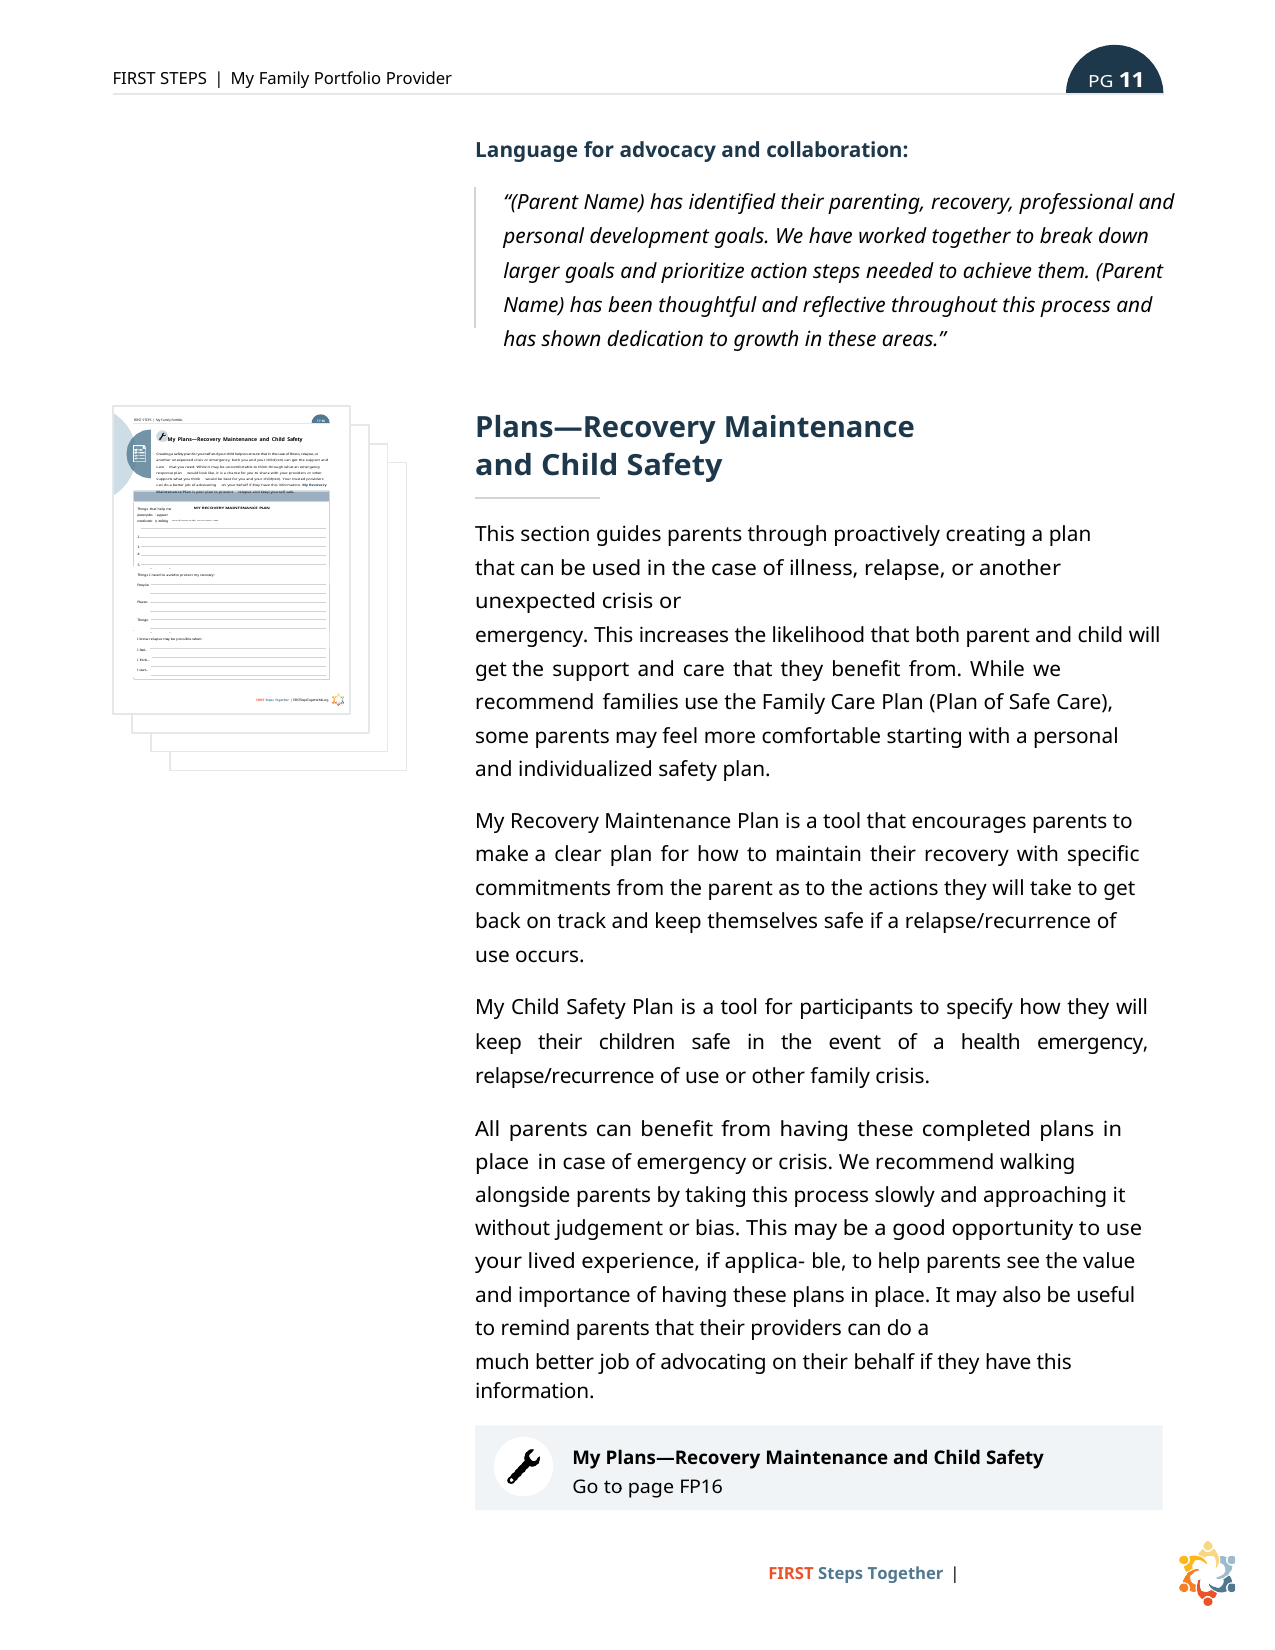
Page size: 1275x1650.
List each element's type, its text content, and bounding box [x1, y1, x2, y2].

text All parents can benefit from having these completed plans in place in case of emergency or crisis. We recommend walking alongside parents by taking this process slowly and approaching it without judgement or bias. This may be a good opportunity to use your lived experience, if applica- ble, to help parents see the value and importance of having these plans in place. It may also be useful to remind parents that their providers can do a [475, 1114, 1150, 1341]
subtitle Plans—Recovery Maintenance and Child Safety [475, 406, 925, 484]
text This section guides parents through proactively creating a plan that can be used in the case of illness, relapse, or another unexpected crisis or [475, 519, 1130, 615]
text My Recovery Maintenance Plan is a tool that encourages parents to make a clear plan for how to maintain their recovery with specific commitments from the parent as to the actions they will take to get back on track and keep themselves safe if a relapse/recurrence of use occurs. [475, 806, 1150, 968]
picture [507, 1449, 540, 1484]
text much better job of advocating on their behalf if they have this information. [475, 1347, 1175, 1404]
text My Child Safety Plan is a tool for participants to specify how they will keep their children safe in the event of a health emergency, relapse/recurrence of use or other family crisis. [475, 992, 1149, 1089]
subtitle Language for advocacy and collaboration: [475, 135, 1175, 163]
picture [1179, 1541, 1236, 1606]
picture [332, 693, 344, 706]
picture [156, 430, 168, 442]
picture [133, 445, 146, 462]
text “(Parent Name) has identified their parenting, recovery, professional and personal development goals. We have worked together to break down larger goals and prioritize action steps needed to achieve them. (Parent Name) has been thoughtful and reflective throughout this process and has shown dedication to growth in these areas.” [503, 187, 1175, 353]
text emergency. This increases the likelihood that both parent and child will get the support and care that they benefit from. While we recommend families use the Family Care Plan (Plan of Safe Care), some parents may feel more comfortable starting with a personal and individualized safety plan. [475, 620, 1161, 783]
